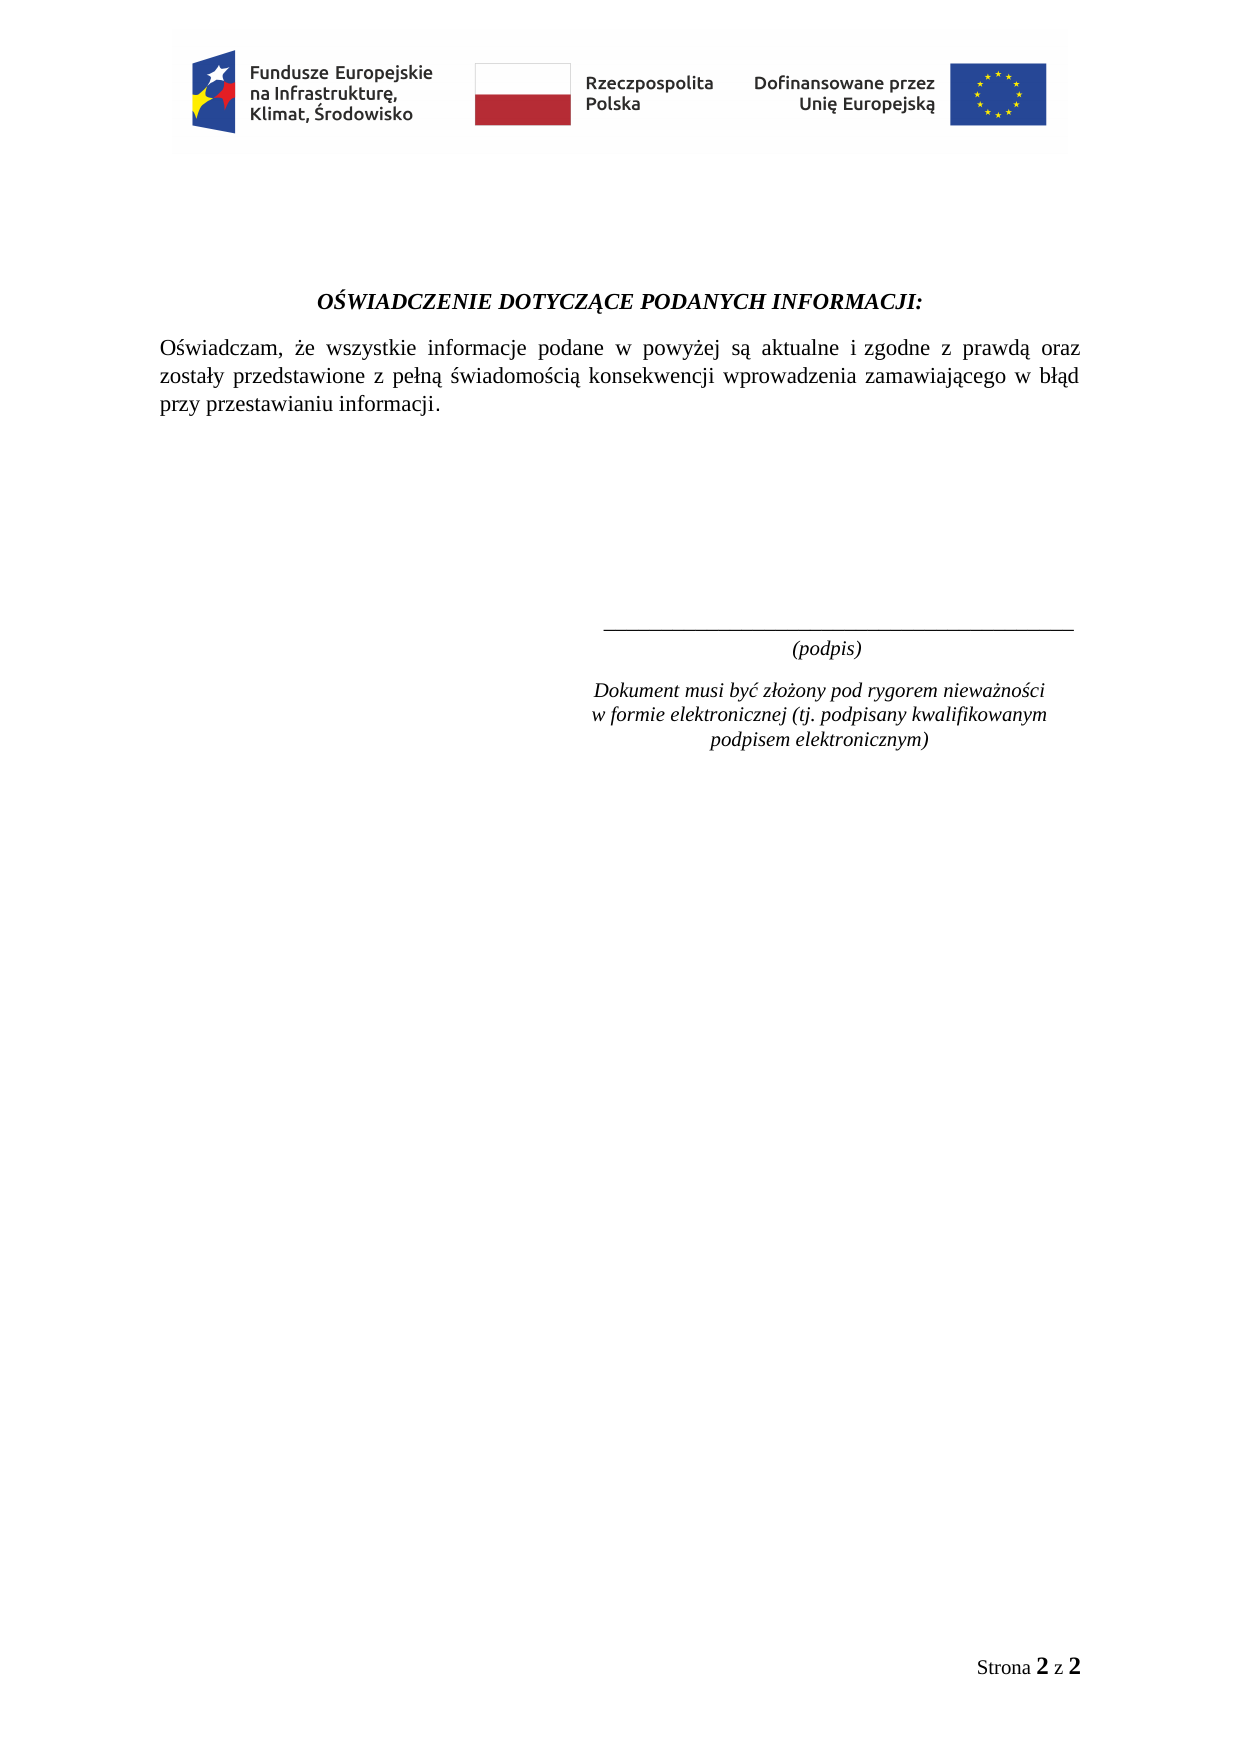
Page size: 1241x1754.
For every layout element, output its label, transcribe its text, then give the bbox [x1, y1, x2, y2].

picture [172, 29, 1069, 154]
text w formie elektronicznej (tj. podpisany kwalifikowanym podpisem elektronicznym) [558, 702, 1081, 751]
text Dokument musi być złożony pod rygorem nieważności [558, 678, 1081, 702]
text Oświadczam, że wszystkie informacje podane w powyżej są aktualne i zgodne z prawdą oraz zostały przedstawione z pełną świadomością konsekwencji wprowadzenia zamawiającego w błąd przy przestawianiu informacji. [159, 333, 1081, 417]
text OŚWIADCZENIE DOTYCZĄCE PODANYCH INFORMACJI: [159, 288, 1081, 315]
text _________________________________________ (podpis) [573, 607, 1081, 660]
